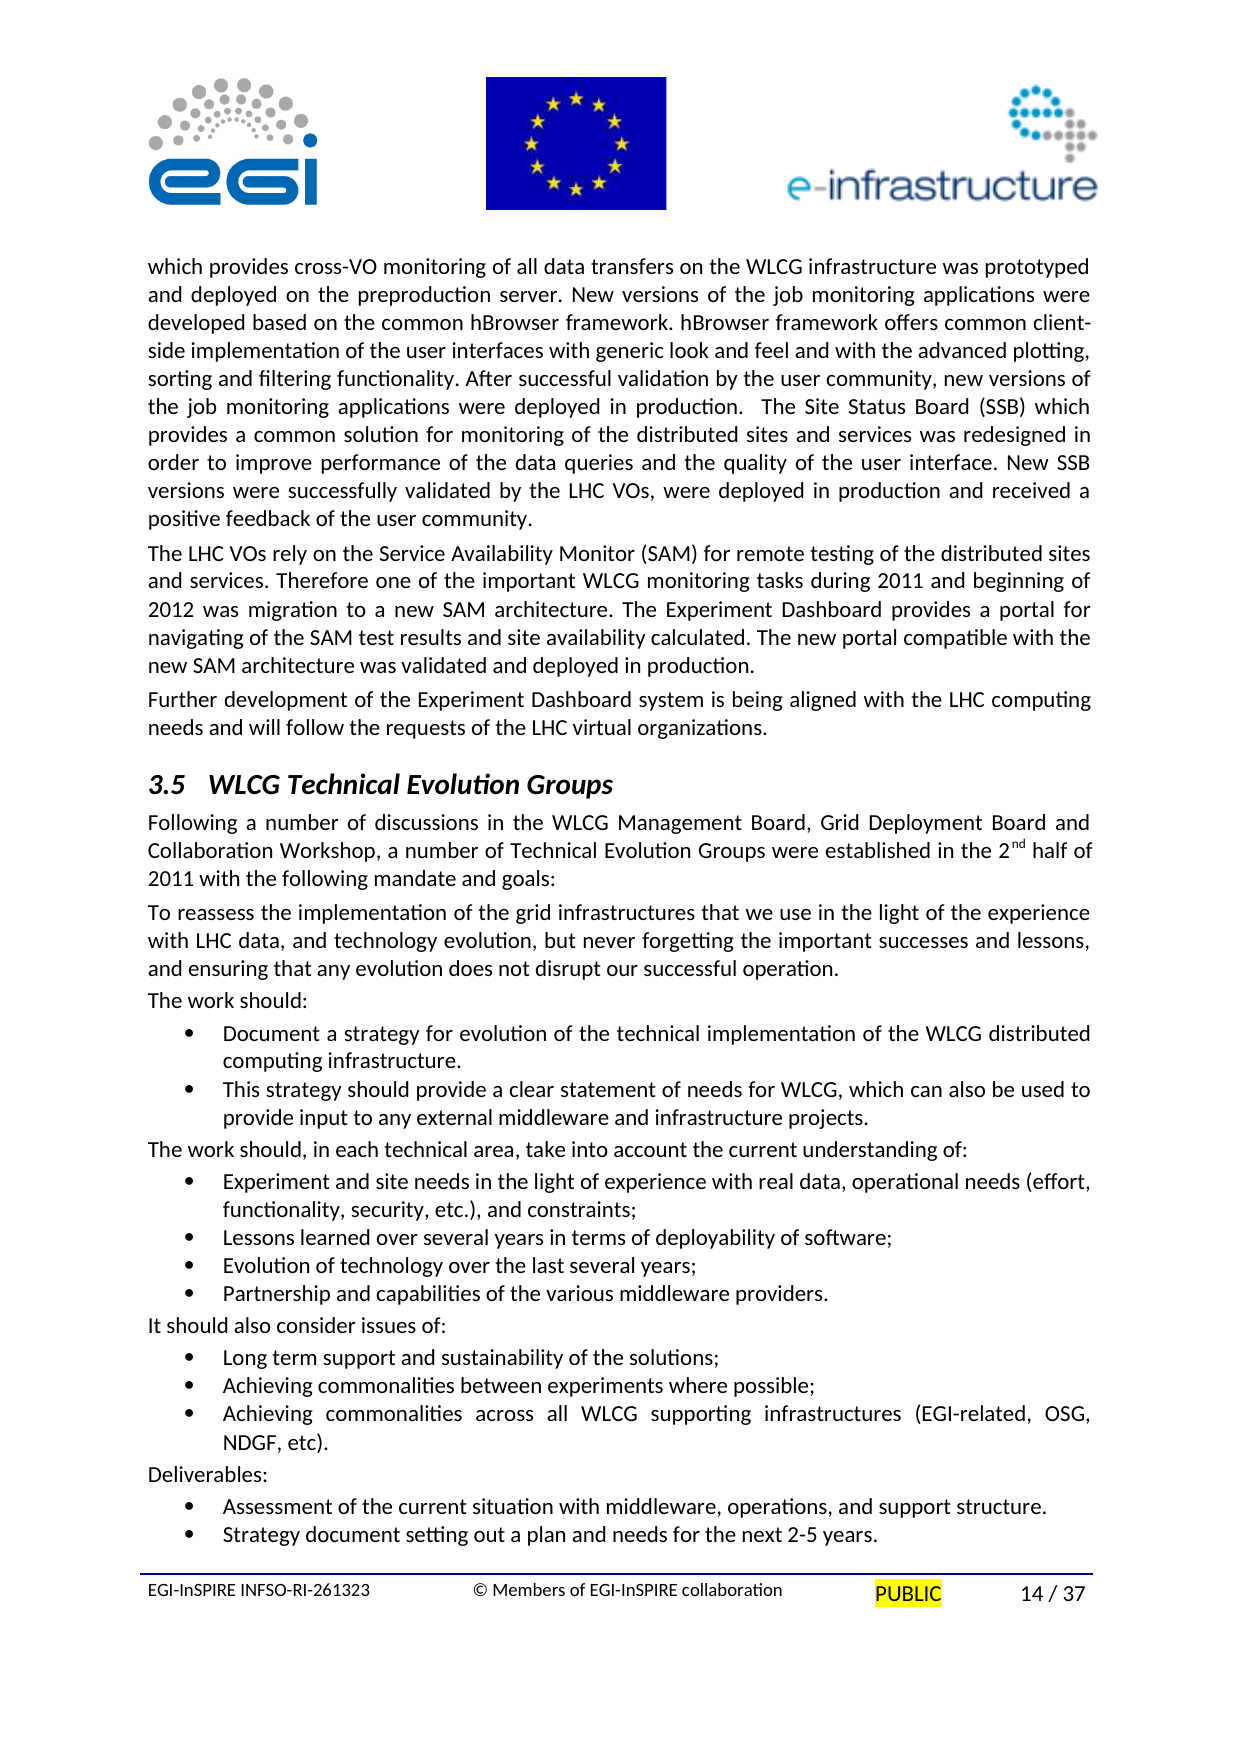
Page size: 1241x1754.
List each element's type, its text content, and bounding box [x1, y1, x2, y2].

text The LHC VOs rely on the Service Availability Monitor (SAM) for remote testing of the distributed sites and services. Therefore one of the important WLCG monitoring tasks during 2011 and beginning of 2012 was migration to a new SAM architecture. The Experiment Dashboard provides a portal for navigating of the SAM test results and site availability calculated. The new portal compatible with the new SAM architecture was validated and deployed in production. [148, 539, 1092, 679]
list Experiment and site needs in the light of experience with real data, operational needs (effort, functionality, security, etc.), and constraints; [185, 1167, 1092, 1223]
text To reassess the implementation of the grid infrastructures that we use in the light of the experience with LHC data, and technology evolution, but never forgetting the important successes and lessons, and ensuring that any evolution does not disrupt our successful operation. [148, 898, 1092, 982]
list Assessment of the current situation with middleware, operations, and support structure. [185, 1492, 1092, 1520]
list Document a strategy for evolution of the technical implementation of the WLCG distributed computing infrastructure. [185, 1019, 1092, 1075]
list This strategy should provide a clear statement of needs for WLCG, which can also be used to provide input to any external middleware and infrastructure projects. [185, 1075, 1092, 1131]
picture [780, 77, 1106, 210]
list Partnership and capabilities of the various middleware providers. [185, 1279, 1092, 1307]
picture [486, 77, 667, 210]
list Long term support and sustainability of the solutions; [185, 1343, 1092, 1372]
text It should also consider issues of: [148, 1311, 1092, 1339]
text Following a number of discussions in the WLCG Management Board, Grid Deployment Board and Collaboration Workshop, a number of Technical Evolution Groups were established in the 2nd half of 2011 with the following mandate and goals: [148, 808, 1092, 892]
text The work should: [148, 986, 1092, 1014]
picture [147, 77, 319, 207]
list Achieving commonalities between experiments where possible; [185, 1372, 1092, 1399]
list Achieving commonalities across all WLCG supporting infrastructures (EGI-related, OSG, NDGF, etc). [185, 1399, 1092, 1456]
subtitle WLCG Technical Evolution Groups [148, 766, 1092, 802]
list Lessons learned over several years in terms of deployability of software; [185, 1223, 1092, 1251]
list Strategy document setting out a plan and needs for the next 2-5 years. [185, 1520, 1092, 1548]
text The work should, in each technical area, take into account the current understanding of: [148, 1135, 1092, 1163]
text Further development of the Experiment Dashboard system is being aligned with the LHC computing needs and will follow the requests of the LHC virtual organizations. [148, 685, 1092, 741]
list Evolution of technology over the last several years; [185, 1251, 1092, 1279]
text Deliverables: [148, 1460, 1092, 1488]
